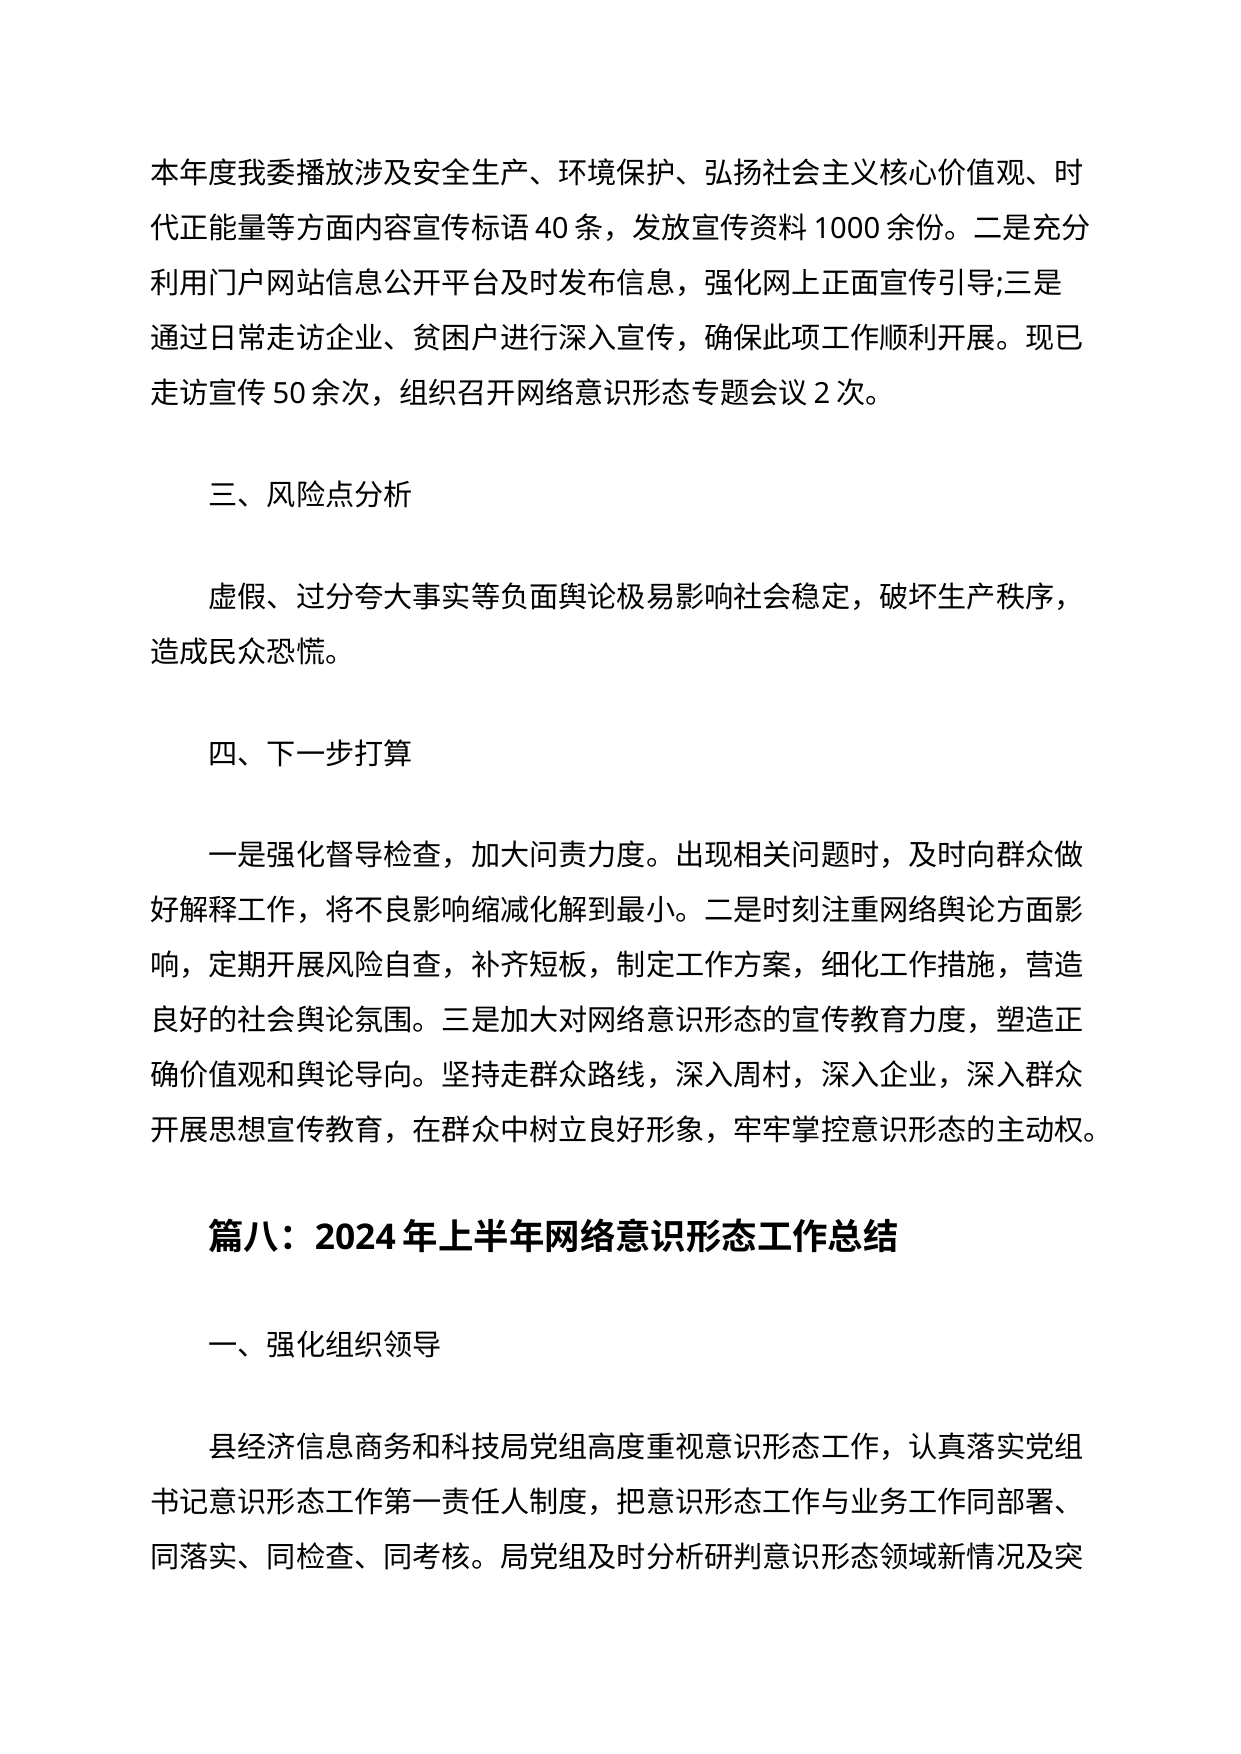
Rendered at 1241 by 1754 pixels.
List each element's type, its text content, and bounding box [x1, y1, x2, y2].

text 一、强化组织领导 [150, 1322, 1090, 1364]
text 四、下一步打算 [150, 730, 1090, 772]
text 三、风险点分析 [150, 472, 1090, 514]
text 篇八：2024年上半年网络意识形态工作总结 [150, 1208, 1090, 1259]
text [150, 1423, 1090, 1576]
text 一是强化督导检查，加大问责力度。出现相关问题时，及时向群众做好解释工作，将不良影响缩减化解到最小。二是时刻注重网络舆论方面影响，定期开展风险自查，补齐短板，制定工作方案，细化工作措施，营造良好的社会舆论氛围。三是加大对网络意识形态的宣传教育力度，塑造正确价值观和舆论导向。坚持走群众路线，深入周村，深入企业，深入群众开展思想宣传教育，在群众中树立良好形象，牢牢掌控意识形态的主动权。 [150, 832, 1090, 1149]
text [150, 150, 1090, 412]
text 虚假、过分夸大事实等负面舆论极易影响社会稳定，破坏生产秩序，造成民众恐慌。 [150, 573, 1090, 671]
